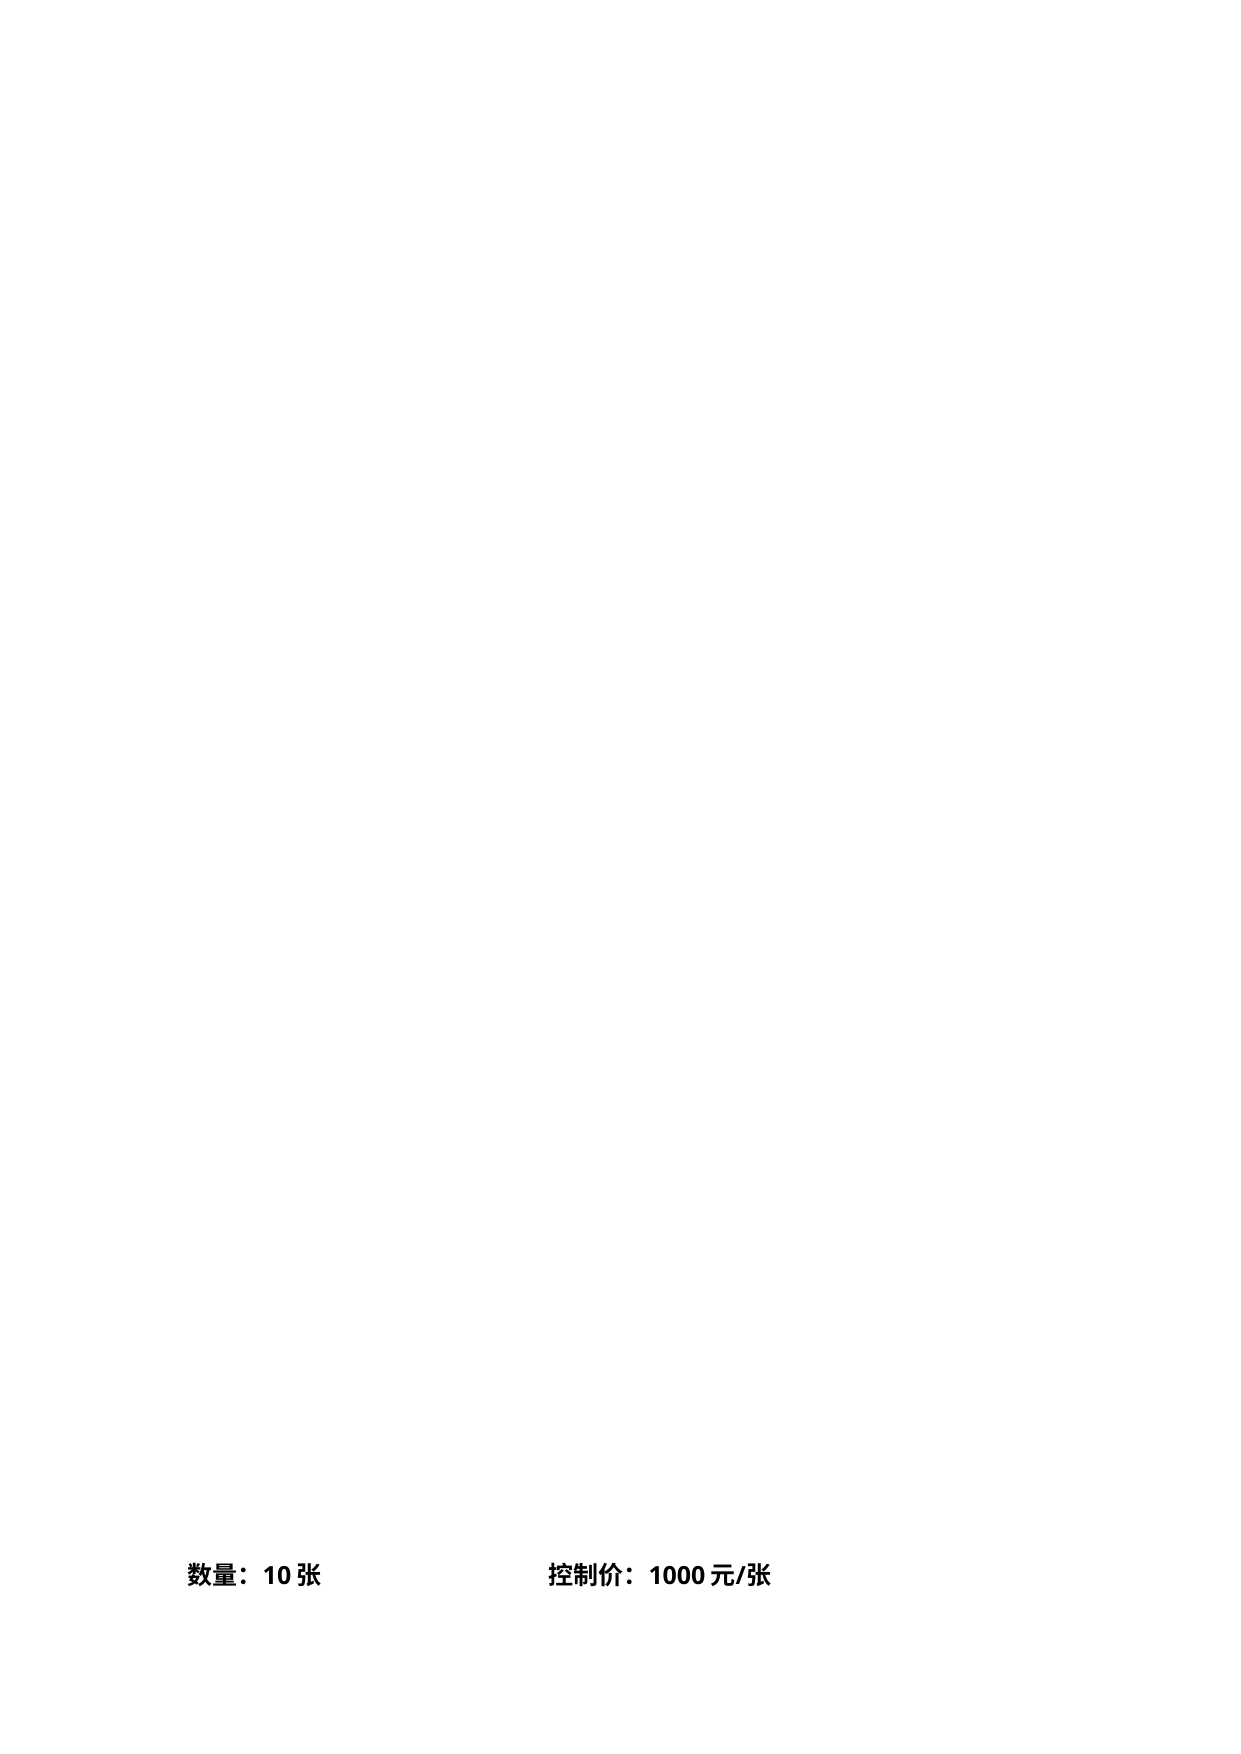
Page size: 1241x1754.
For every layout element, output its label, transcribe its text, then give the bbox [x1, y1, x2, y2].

text 数量：10张 控制价：1000元/张 [187, 1556, 1053, 1592]
